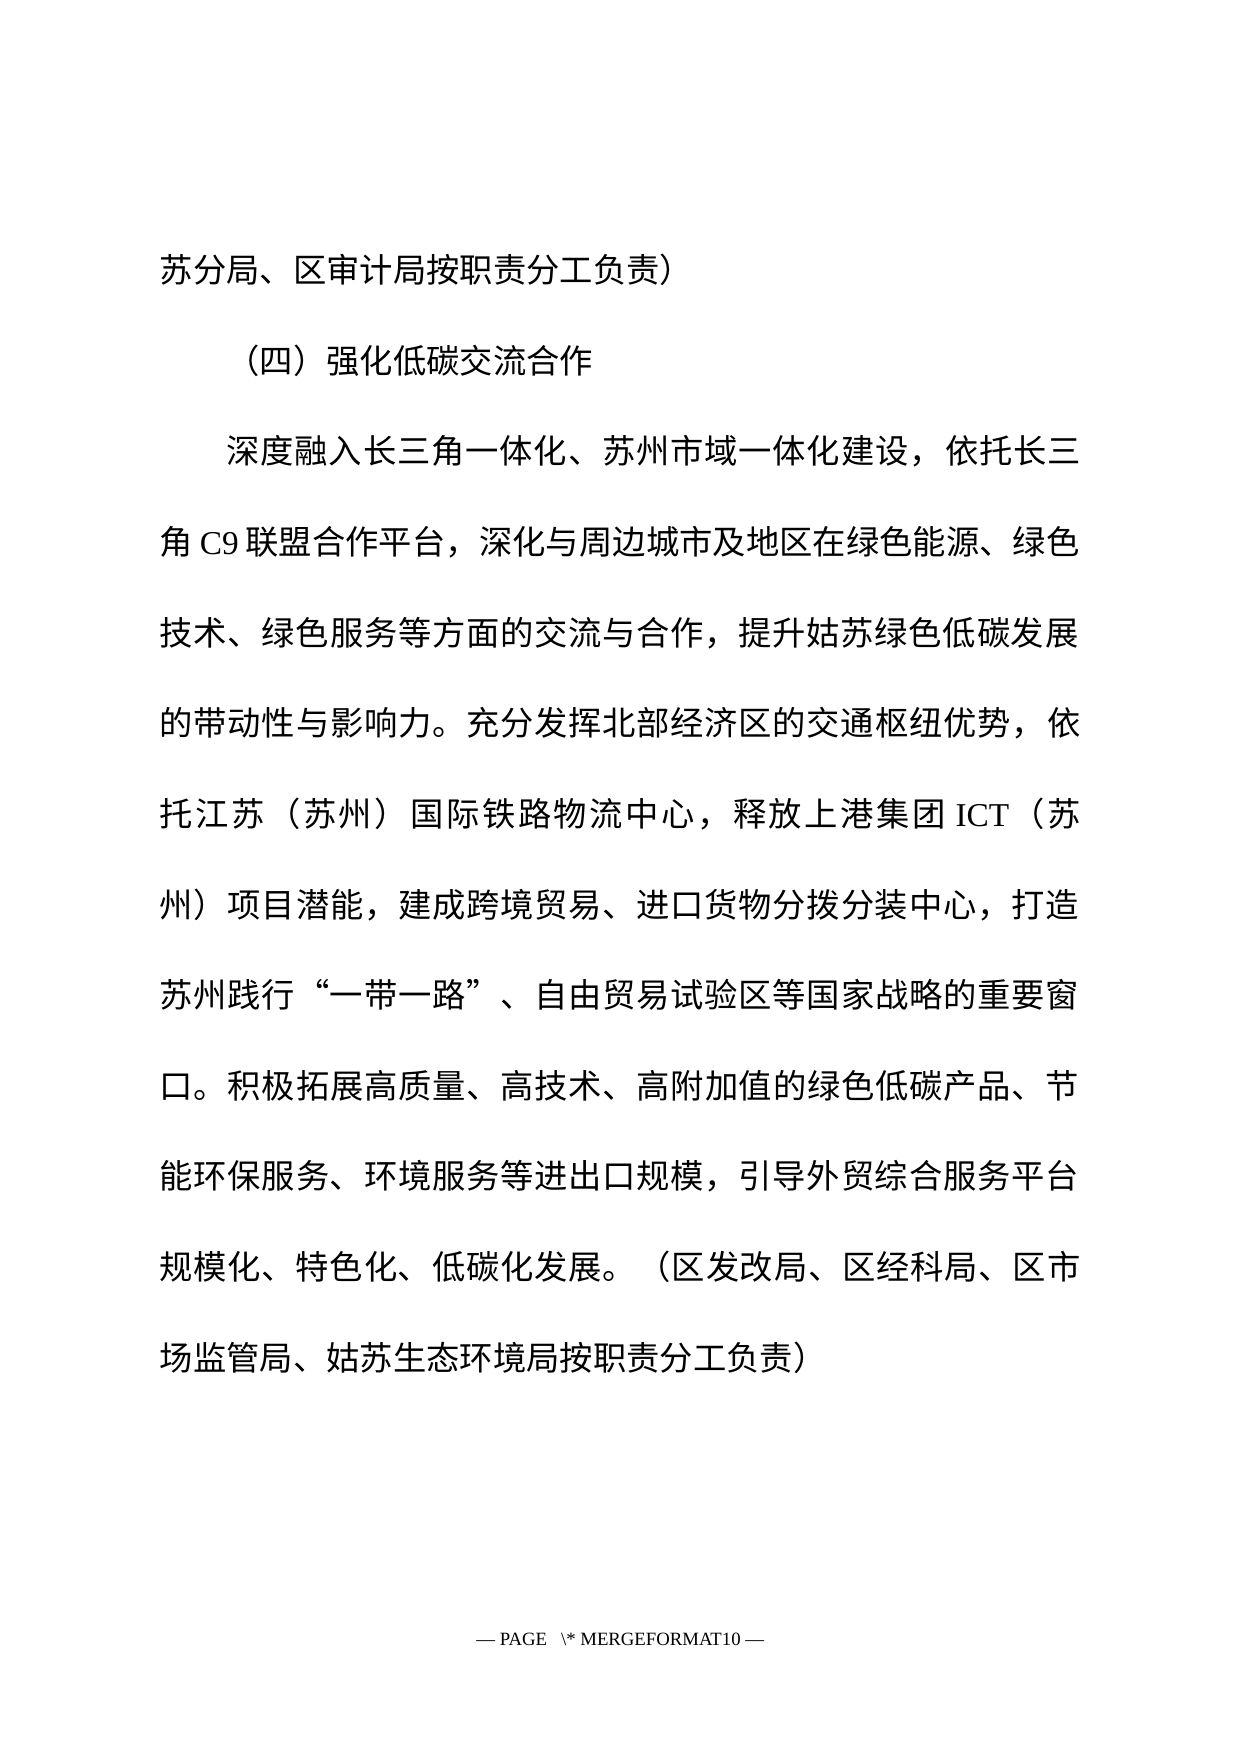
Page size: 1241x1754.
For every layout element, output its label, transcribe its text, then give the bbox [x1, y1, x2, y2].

subtitle 强化低碳交流合作 [159, 313, 1081, 404]
text 深度融入长三角一体化、苏州市域一体化建设，依托长三角C9联盟合作平台，深化与周边城市及地区在绿色能源、绿色技术、绿色服务等方面的交流与合作，提升姑苏绿色低碳发展的带动性与影响力。充分发挥北部经济区的交通枢纽优势，依托江苏（苏州）国际铁路物流中心，释放上港集团ICT（苏州）项目潜能，建成跨境贸易、进口货物分拨分装中心，打造苏州践行“一带一路”、自由贸易试验区等国家战略的重要窗口。积极拓展高质量、高技术、高附加值的绿色低碳产品、节能环保服务、环境服务等进出口规模，引导外贸综合服务平台规模化、特色化、低碳化发展。（区发改局、区经科局、区市场监管局、姑苏生态环境局按职责分工负责） [159, 404, 1081, 1401]
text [159, 223, 1081, 313]
